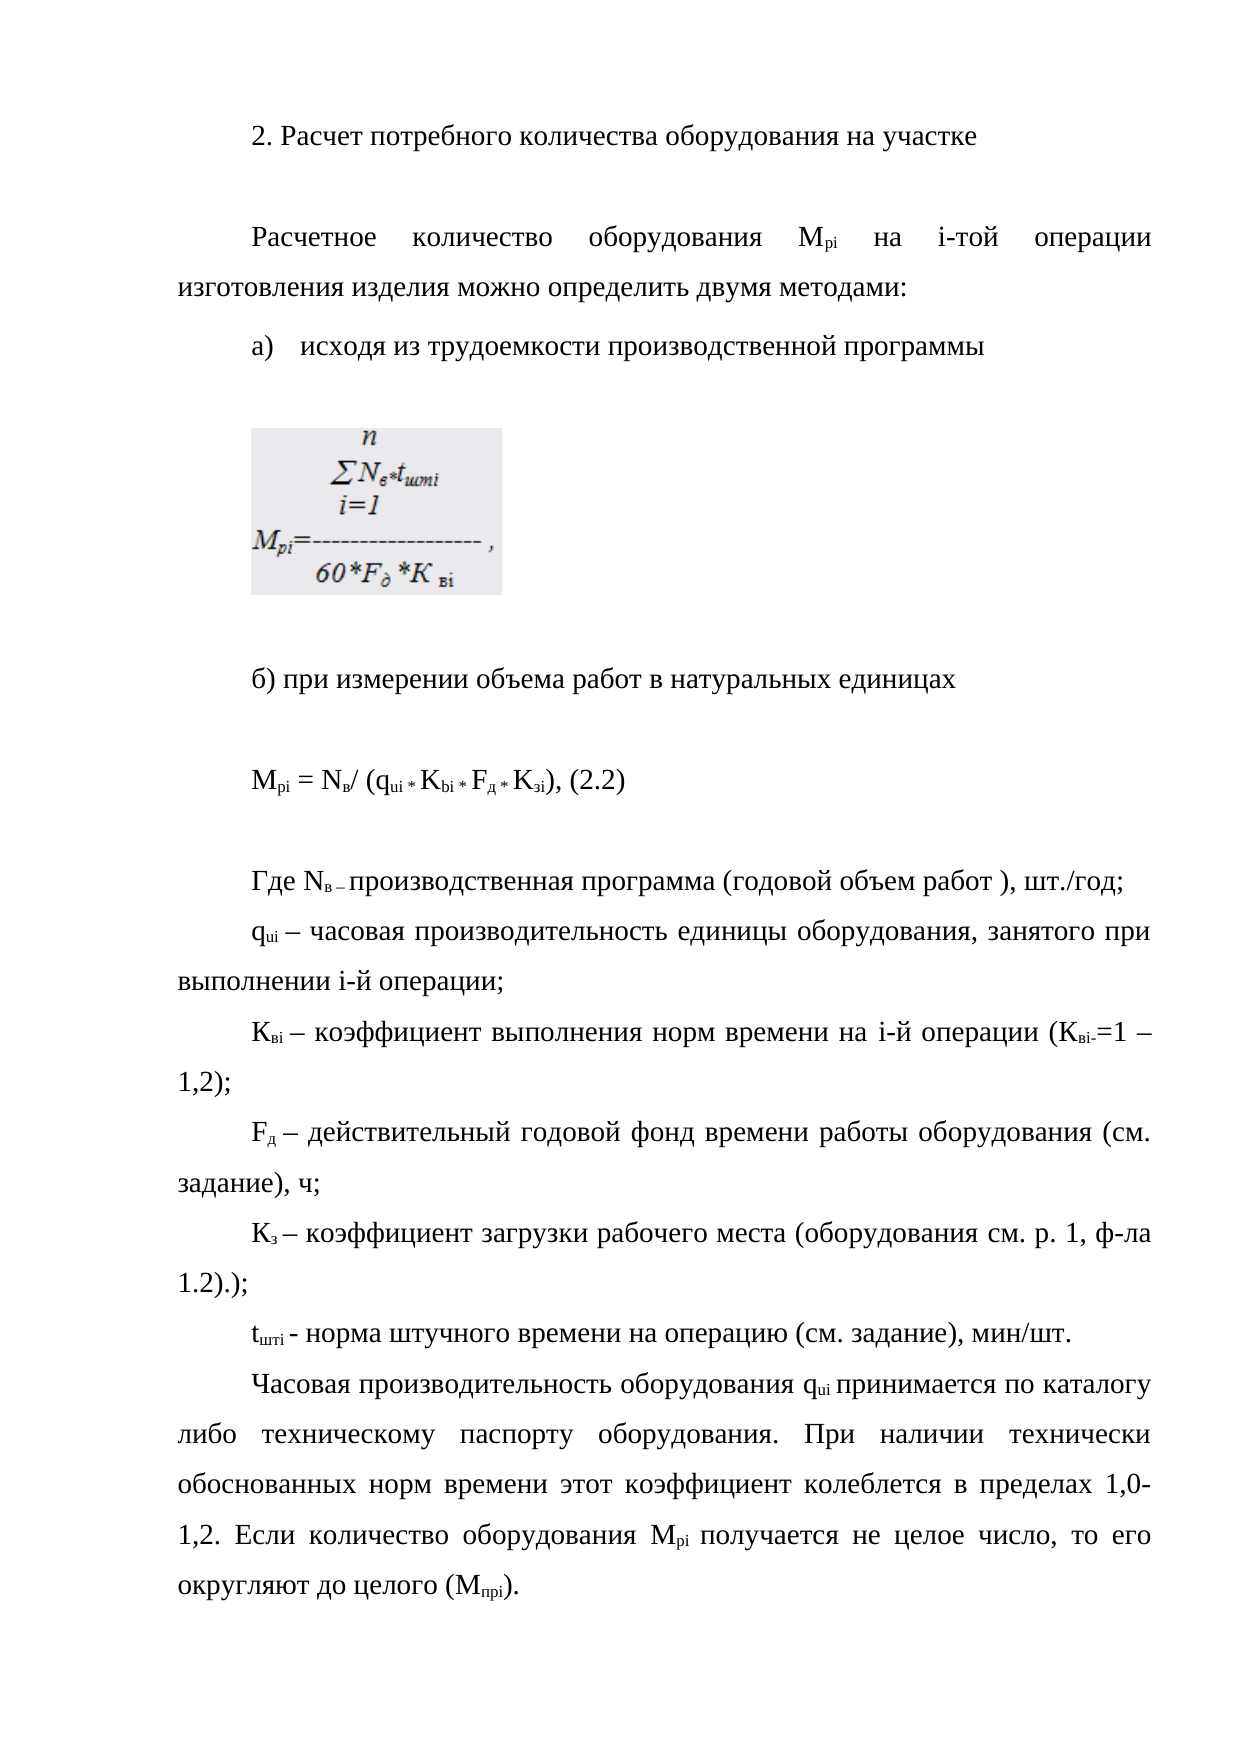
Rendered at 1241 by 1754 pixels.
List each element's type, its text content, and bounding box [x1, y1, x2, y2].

subtitle Часовая производительность оборудования qui принимается по каталогу либо техническому паспорту оборудования. При наличии технически обоснованных норм времени этот коэффициент колеблется в пределах 1,0-1,2. Если количество оборудования Мрi получается не целое число, то его округляют до целого (Мпрi). [177, 1366, 1152, 1601]
subtitle Где Nв – производственная программа (годовой объем работ ), шт./год; [177, 863, 1152, 896]
subtitle Кз – коэффициент загрузки рабочего места (оборудования cм. р. 1, ф-ла 1.2).); [177, 1215, 1152, 1299]
subtitle б) при измерении объема работ в натуральных единицах [177, 662, 1152, 695]
subtitle Расчетное количество оборудования Мрi на i-той операции изготовления изделия можно определить двумя методами: [177, 219, 1152, 303]
subtitle Мрi = Nв/ (qui * Kbi * Fд * Kзi), (2.2) [177, 762, 1152, 796]
subtitle tштi - норма штучного времени на операцию (см. задание), мин/шт. [177, 1316, 1152, 1349]
subtitle а) исходя из трудоемкости производственной программы [177, 319, 1152, 362]
subtitle qui – часовая производительность единицы оборудования, занятого при выполнении i-й операции; [177, 913, 1152, 997]
subtitle Квi – коэффициент выполнения норм времени на i-й операции (Квi-=1 –1,2); [177, 1014, 1152, 1098]
subtitle 2. Расчет потребного количества оборудования на участке [177, 118, 1152, 152]
subtitle Fд – действительный годовой фонд времени работы оборудования (см. задание), ч; [177, 1114, 1152, 1198]
picture [251, 428, 502, 595]
